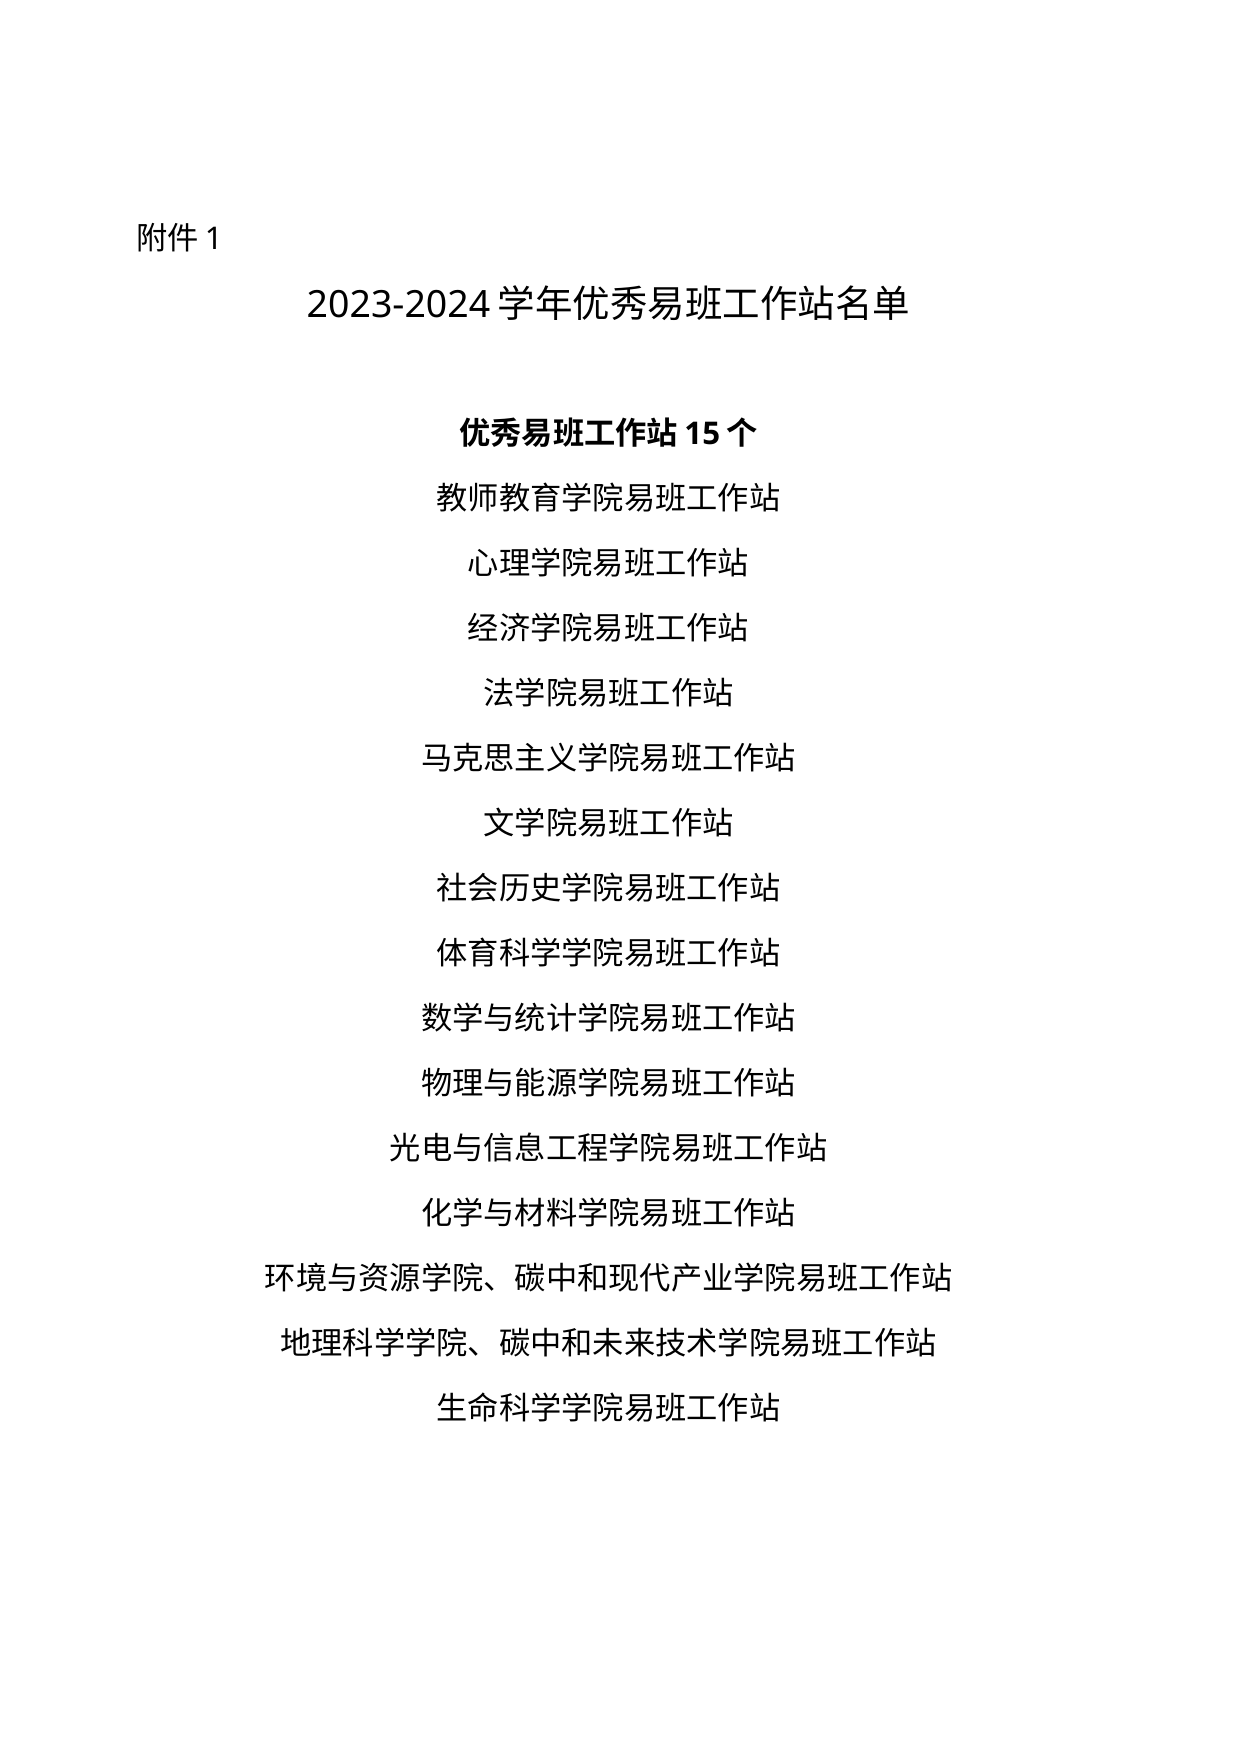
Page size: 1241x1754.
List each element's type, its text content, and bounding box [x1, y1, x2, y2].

text 环境与资源学院、碳中和现代产业学院易班工作站 [136, 1243, 1081, 1308]
text 优秀易班工作站15个 [136, 398, 1081, 463]
text 化学与材料学院易班工作站 [136, 1178, 1081, 1243]
text 教师教育学院易班工作站 [136, 463, 1081, 528]
text 体育科学学院易班工作站 [136, 918, 1081, 983]
text 光电与信息工程学院易班工作站 [136, 1113, 1081, 1178]
text 物理与能源学院易班工作站 [136, 1048, 1081, 1113]
text 文学院易班工作站 [136, 788, 1081, 853]
text 心理学院易班工作站 [136, 528, 1081, 593]
text 经济学院易班工作站 [136, 593, 1081, 658]
text 社会历史学院易班工作站 [136, 853, 1081, 918]
text 2023-2024学年优秀易班工作站名单 [136, 268, 1081, 333]
text 马克思主义学院易班工作站 [136, 723, 1081, 788]
text 法学院易班工作站 [136, 658, 1081, 723]
text 生命科学学院易班工作站 [136, 1373, 1081, 1438]
text 附件1 [136, 203, 1081, 268]
text 地理科学学院、碳中和未来技术学院易班工作站 [136, 1308, 1081, 1373]
text 数学与统计学院易班工作站 [136, 983, 1081, 1048]
